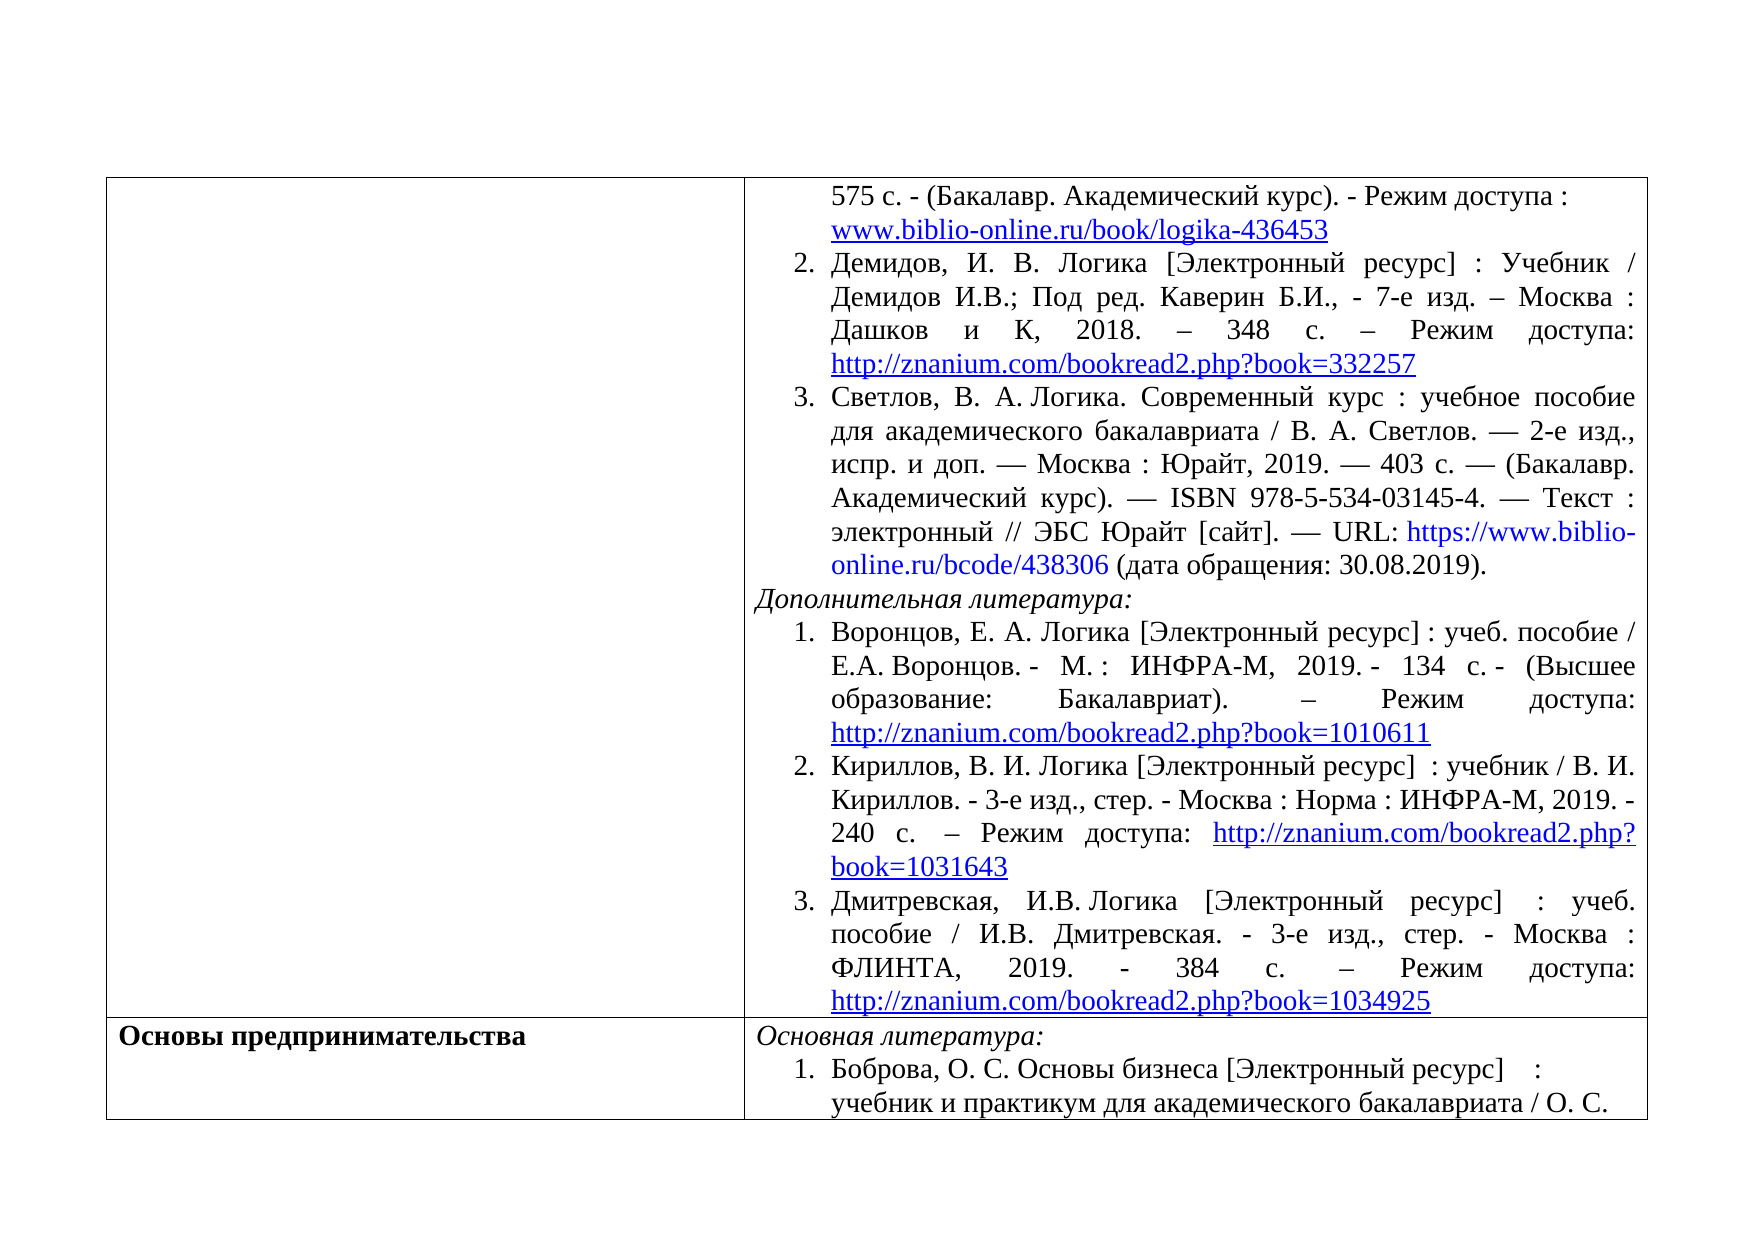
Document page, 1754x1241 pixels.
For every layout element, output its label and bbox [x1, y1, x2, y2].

table_cell [745, 178, 1647, 1017]
table_cell [107, 178, 744, 1017]
table_cell [745, 1018, 1647, 1118]
table_cell [107, 1018, 744, 1118]
